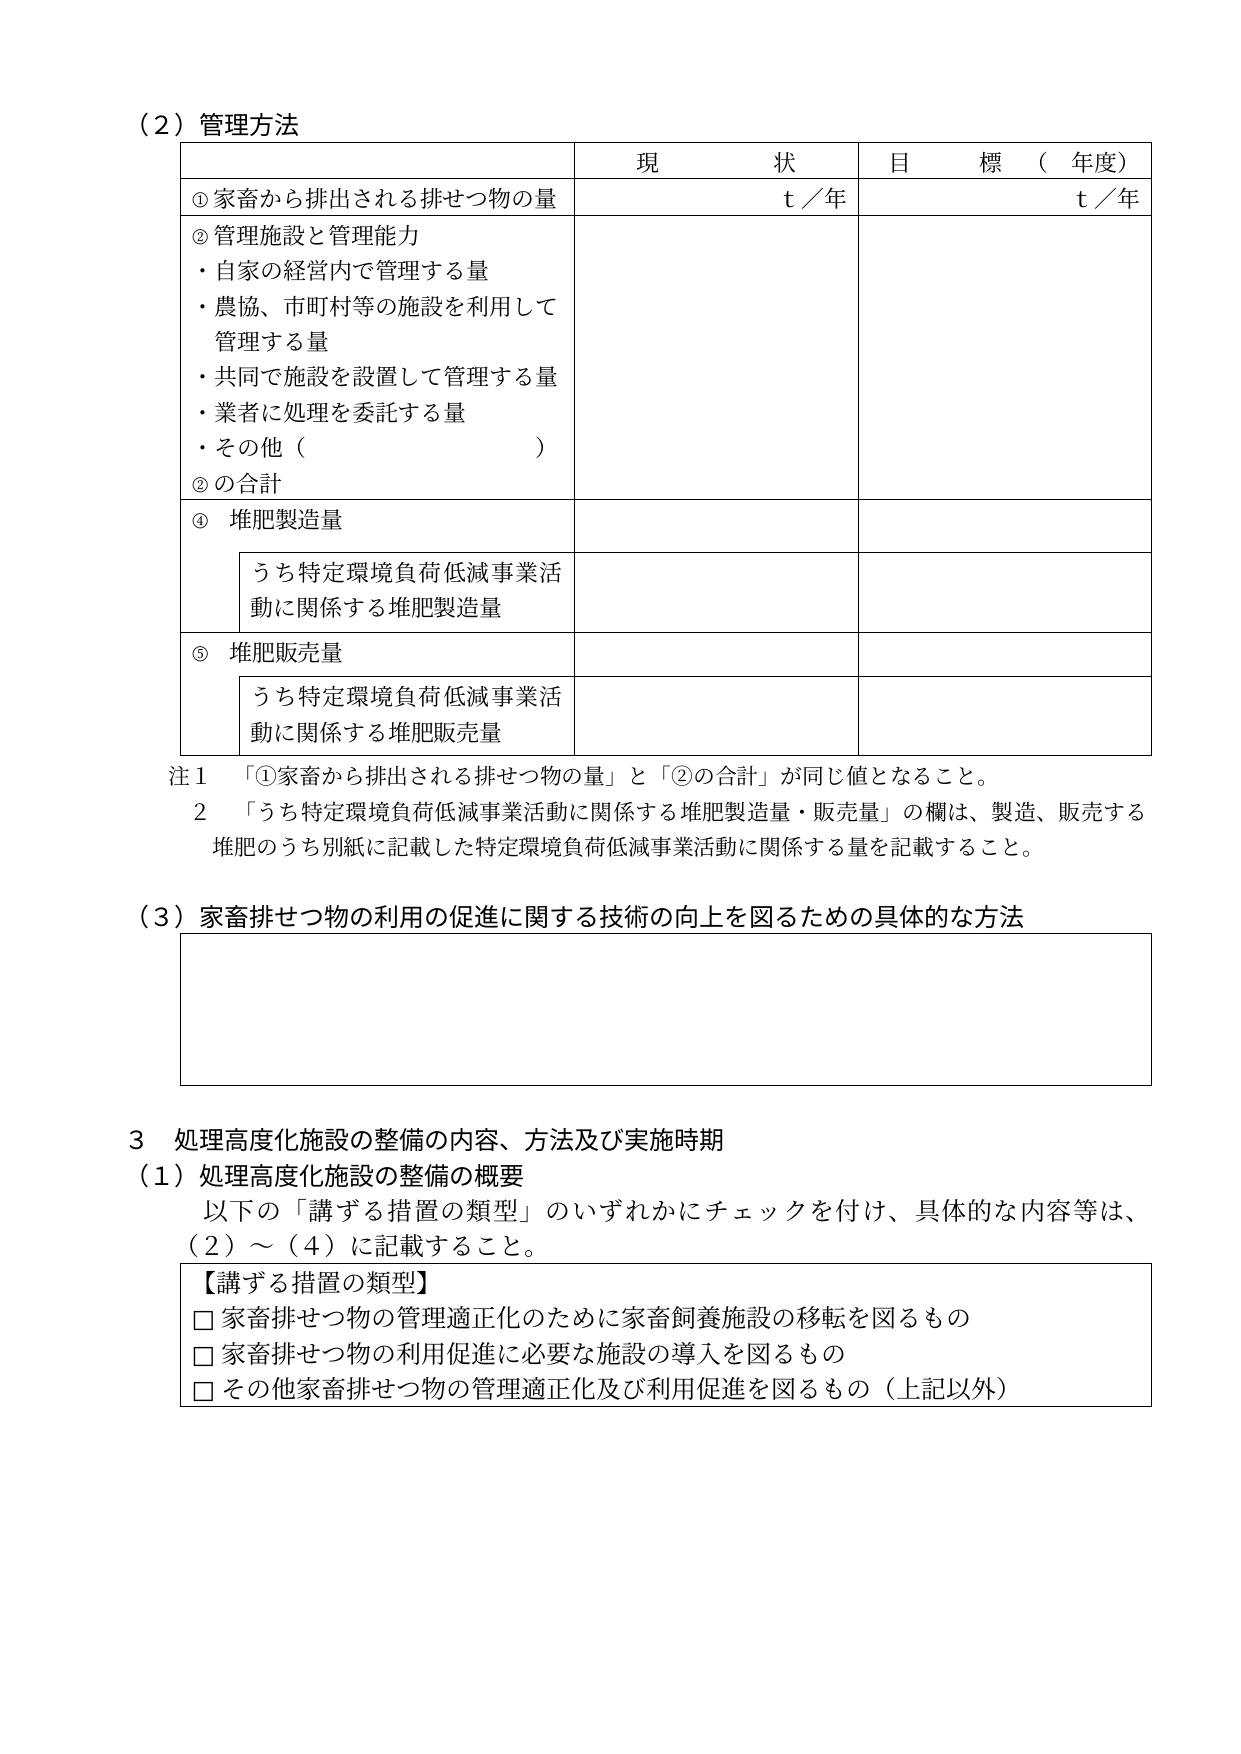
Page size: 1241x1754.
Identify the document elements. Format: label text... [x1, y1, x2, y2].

table_cell ②管理施設と管理能力 ・自家の経営内で管理する量 ・農協、市町村等の施設を利用して 管理する量 ・共同で施設を設置して管理する量 ・業者に処理を委託する量 ・その他（ ） ②の合計 [181, 216, 574, 499]
text ２ 「うち特定環境負荷低減事業活動に関係する堆肥製造量・販売量」の欄は、製造、販売する堆肥のうち別紙に記載した特定環境負荷低減事業活動に関係する量を記載すること。 [189, 792, 1152, 862]
table_cell うち特定環境負荷低減事業活動に関係する堆肥製造量 [240, 553, 574, 632]
table_cell ｔ／年 [859, 179, 1151, 215]
table_cell [575, 500, 858, 552]
table_cell [181, 676, 239, 755]
table_cell [859, 553, 1151, 632]
text （２）管理方法 [124, 106, 1152, 142]
text （３）家畜排せつ物の利用の促進に関する技術の向上を図るための具体的な方法 [124, 898, 1152, 933]
table_cell ①家畜から排出される排せつ物の量 [181, 179, 574, 215]
text 以下の「講ずる措置の類型」のいずれかにチェックを付け、具体的な内容等は、（２）～（４）に記載すること。 [124, 1192, 1152, 1263]
table_header 【講ずる措置の類型】 □ 家畜排せつ物の管理適正化のために家畜飼養施設の移転を図るもの □ 家畜排せつ物の利用促進に必要な施設の導入を図るもの □ その他家畜排せつ物の管理適正化及び利用促進を図るもの（上記以外） [181, 1264, 1151, 1406]
table_cell [575, 553, 858, 632]
table_cell [859, 633, 1151, 676]
table_cell 堆肥販売量 [181, 633, 574, 676]
table_cell [575, 633, 858, 676]
text （１）処理高度化施設の整備の概要 [124, 1157, 1152, 1192]
table_header 目 標 （ 年度） [859, 143, 1151, 178]
table_cell 堆肥製造量 [181, 500, 574, 552]
table_cell [575, 216, 858, 499]
table_cell [859, 677, 1151, 755]
table_cell [181, 552, 239, 632]
text 注１ 「①家畜から排出される排せつ物の量」と「②の合計」が同じ値となること。 [124, 756, 1152, 792]
table_header [181, 934, 1151, 1085]
table_header 現 状 [575, 143, 858, 178]
table_cell ｔ／年 [575, 179, 858, 215]
table_cell うち特定環境負荷低減事業活動に関係する堆肥販売量 [240, 677, 574, 755]
table_header [181, 143, 574, 178]
text ３ 処理高度化施設の整備の内容、方法及び実施時期 [124, 1121, 1152, 1157]
table_cell [575, 677, 858, 755]
table_cell [859, 500, 1151, 552]
table_cell [859, 216, 1151, 499]
